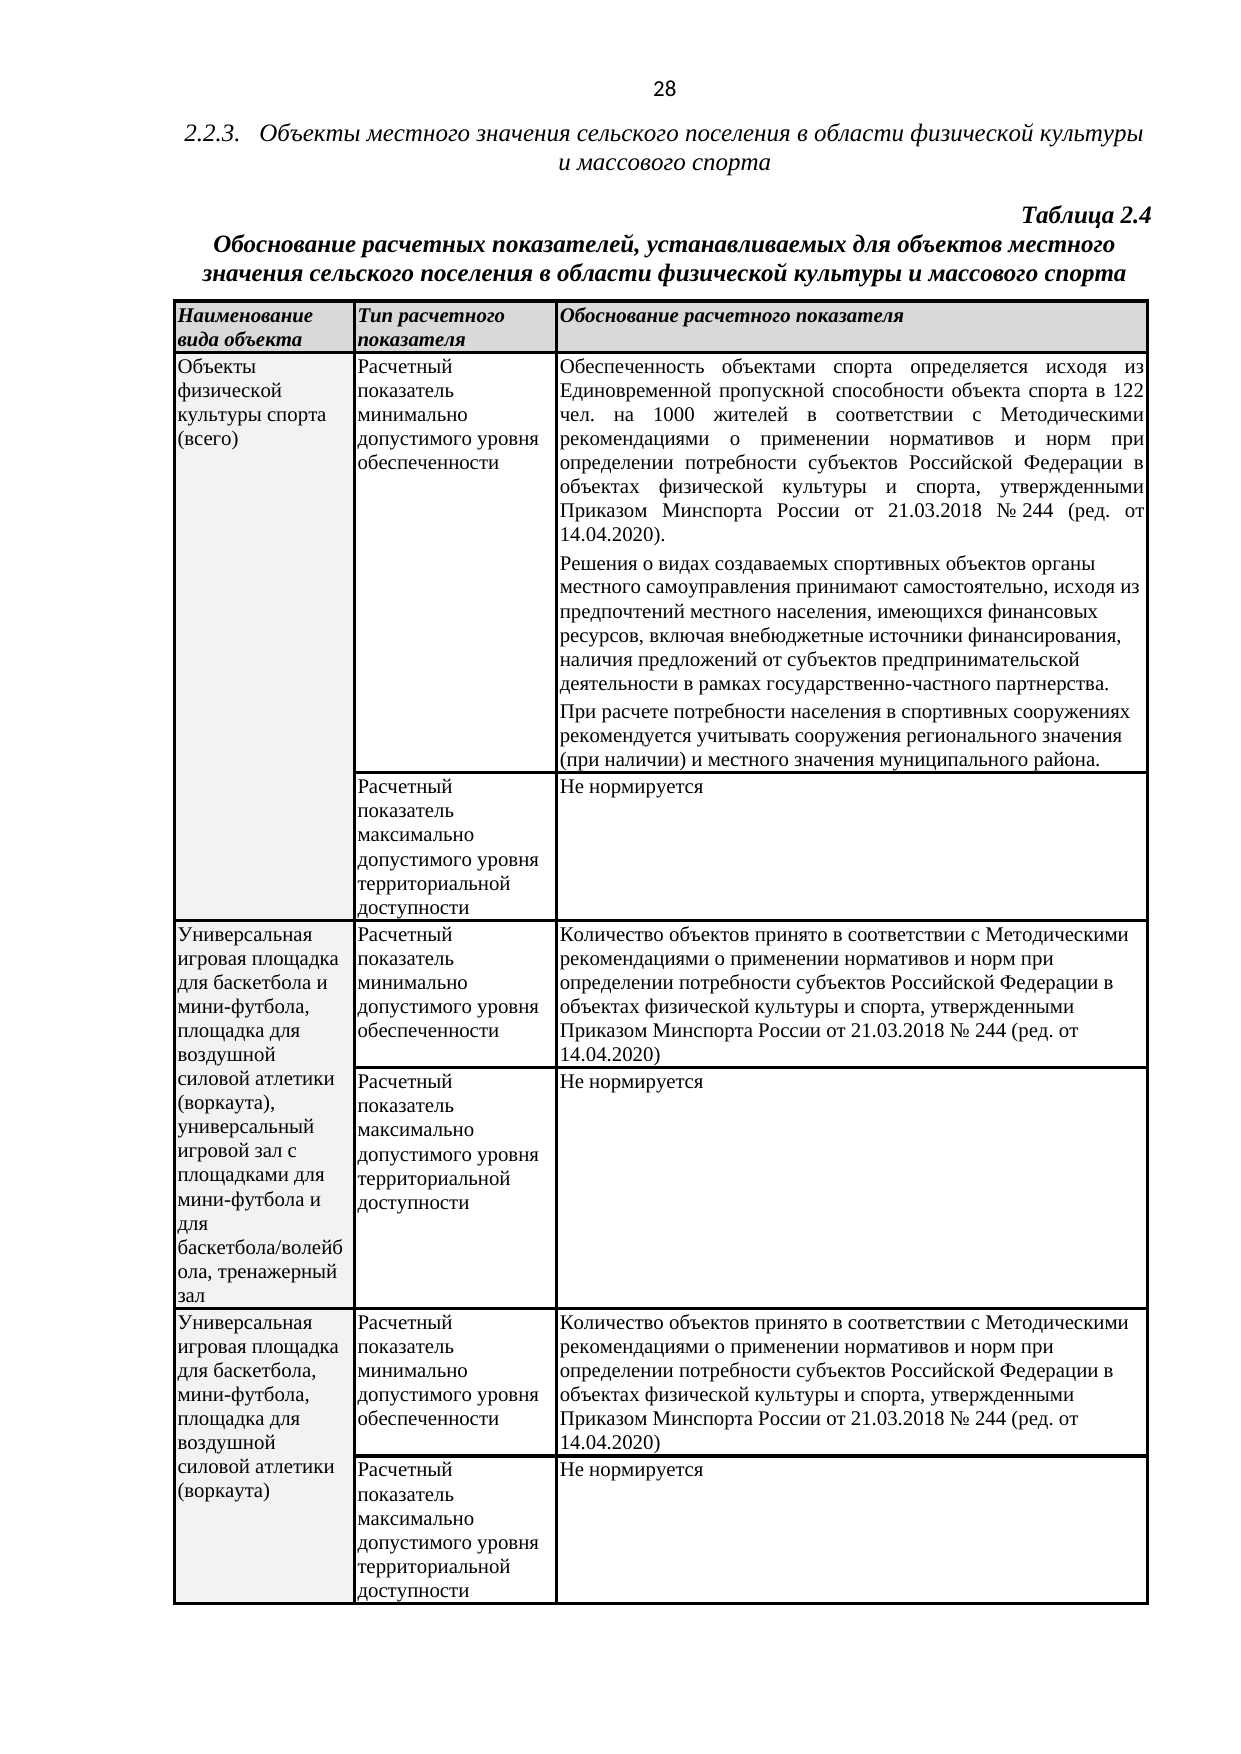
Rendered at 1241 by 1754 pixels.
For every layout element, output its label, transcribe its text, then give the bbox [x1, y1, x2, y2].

table_header Наименование вида объекта [176, 303, 353, 351]
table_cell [356, 1310, 555, 1454]
text Таблица 2.4 [177, 201, 1152, 229]
table_header Обоснование расчетного показателя [558, 303, 1146, 351]
table_cell Расчетный показатель максимально допустимого уровня территориальной доступности [356, 1069, 555, 1307]
text Обоснование расчетных показателей, устанавливаемых для объектов местного значения сельского поселения в области физической культуры и массового спорта [177, 229, 1152, 287]
table_cell Не нормируется [558, 1458, 1146, 1602]
table_header Тип расчетного показателя [356, 303, 555, 351]
table_cell Расчетный показатель минимально допустимого уровня обеспеченности [356, 354, 555, 771]
table_cell Обеспеченность объектами спорта определяется исходя из Единовременной пропускной способности объекта спорта в 122 чел. на 1000 жителей в соответствии с Методическими рекомендациями о применении нормативов и норм при определении потребности субъектов Российской Федерации в объектах физической культуры и спорта, утвержденными Приказом Минспорта России от 21.03.2018 № 244 (ред. от 14.04.2020). Решения о видах создаваемых спортивных объектов органы местного самоуправления принимают самостоятельно, исходя из предпочтений местного населения, имеющихся финансовых ресурсов, включая внебюджетные источники финансирования, наличия предложений от субъектов предпринимательской деятельности в рамках государственно-частного партнерства. При расчете потребности населения в спортивных сооружениях рекомендуется учитывать сооружения регионального значения (при наличии) и местного значения муниципального района. [558, 354, 1146, 771]
table_cell Не нормируется [558, 774, 1146, 919]
table_cell Количество объектов принято в соответствии с Методическими рекомендациями о применении нормативов и норм при определении потребности субъектов Российской Федерации в объектах физической культуры и спорта, утвержденными Приказом Минспорта России от 21.03.2018 № 244 (ред. от 14.04.2020) [558, 1310, 1146, 1454]
table_cell Расчетный показатель максимально допустимого уровня территориальной доступности [356, 774, 555, 919]
table_cell Не нормируется [558, 1069, 1146, 1307]
list Объекты местного значения сельского поселения в области физической культуры и массового спорта [176, 118, 1152, 176]
table_cell Универсальная игровая площадка для баскетбола, мини-футбола, площадка для воздушной силовой атлетики (воркаута) [176, 1310, 353, 1602]
table_cell Расчетный показатель минимально допустимого уровня обеспеченности [356, 922, 555, 1066]
table_cell Количество объектов принято в соответствии с Методическими рекомендациями о применении нормативов и норм при определении потребности субъектов Российской Федерации в объектах физической культуры и спорта, утвержденными Приказом Минспорта России от 21.03.2018 № 244 (ред. от 14.04.2020) [558, 922, 1146, 1066]
table_cell Расчетный показатель максимально допустимого уровня территориальной доступности [356, 1458, 555, 1602]
table_cell Универсальная игровая площадка для баскетбола и мини-футбола, площадка для воздушной силовой атлетики (воркаута), универсальный игровой зал с площадками для мини-футбола и для баскетбола/волейбола, тренажерный зал [176, 922, 353, 1307]
table_cell Объекты физической культуры спорта (всего) [176, 354, 353, 919]
